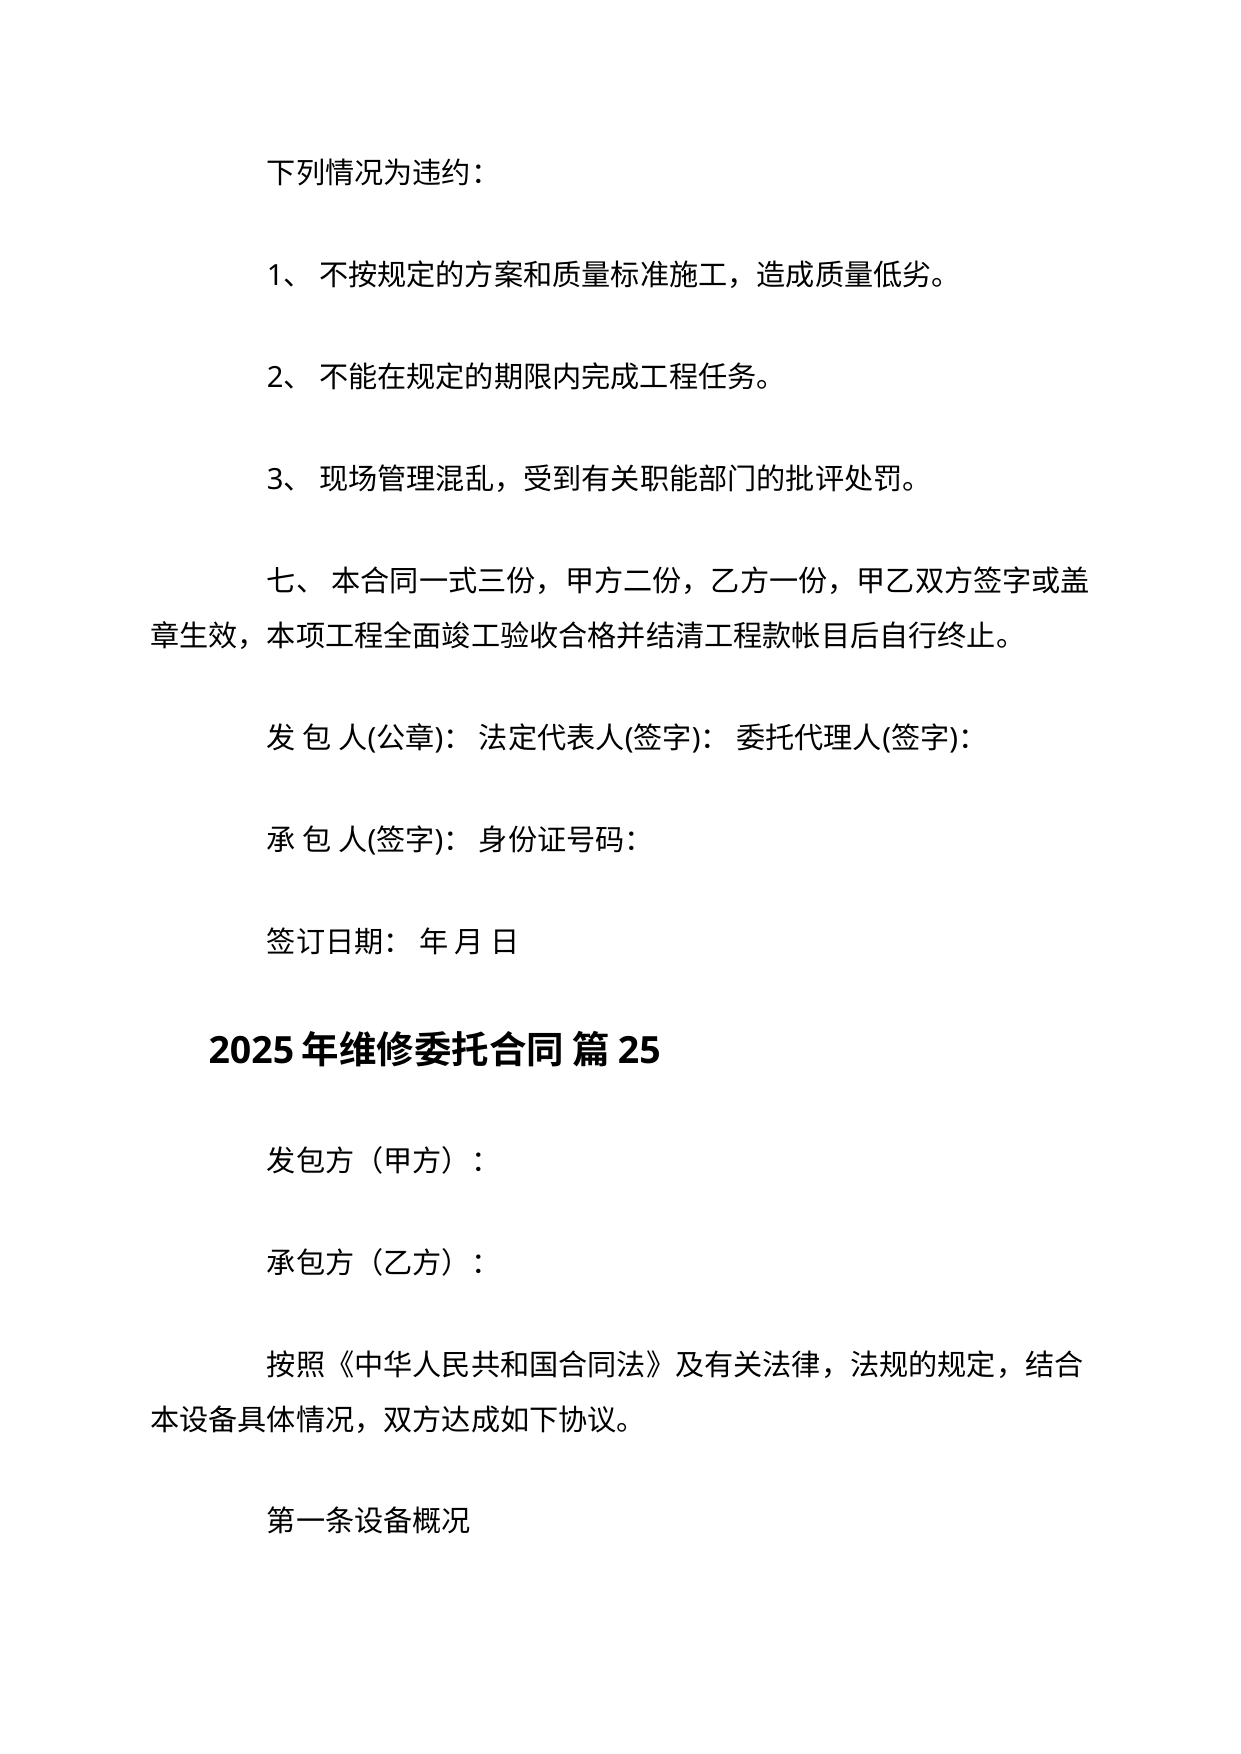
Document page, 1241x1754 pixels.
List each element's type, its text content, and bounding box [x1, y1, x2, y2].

text 承 包 人(签字)： 身份证号码： [150, 816, 1090, 859]
text 第一条设备概况 [150, 1498, 1090, 1540]
text 七、 本合同一式三份，甲方二份，乙方一份，甲乙双方签字或盖章生效，本项工程全面竣工验收合格并结清工程款帐目后自行终止。 [150, 558, 1090, 655]
text 2025年维修委托合同 篇25 [150, 1020, 1090, 1074]
text 3、 现场管理混乱，受到有关职能部门的批评处罚。 [150, 456, 1090, 498]
text 1、 不按规定的方案和质量标准施工，造成质量低劣。 [150, 252, 1090, 294]
text 发 包 人(公章)： 法定代表人(签字)： 委托代理人(签字)： [150, 714, 1090, 757]
text 发包方（甲方）： [150, 1138, 1090, 1180]
text 承包方（乙方）： [150, 1239, 1090, 1282]
text 下列情况为违约： [150, 150, 1090, 192]
text 按照《中华人民共和国合同法》及有关法律，法规的规定，结合本设备具体情况，双方达成如下协议。 [150, 1341, 1090, 1438]
text 签订日期： 年 月 日 [150, 918, 1090, 961]
text 2、 不能在规定的期限内完成工程任务。 [150, 354, 1090, 396]
